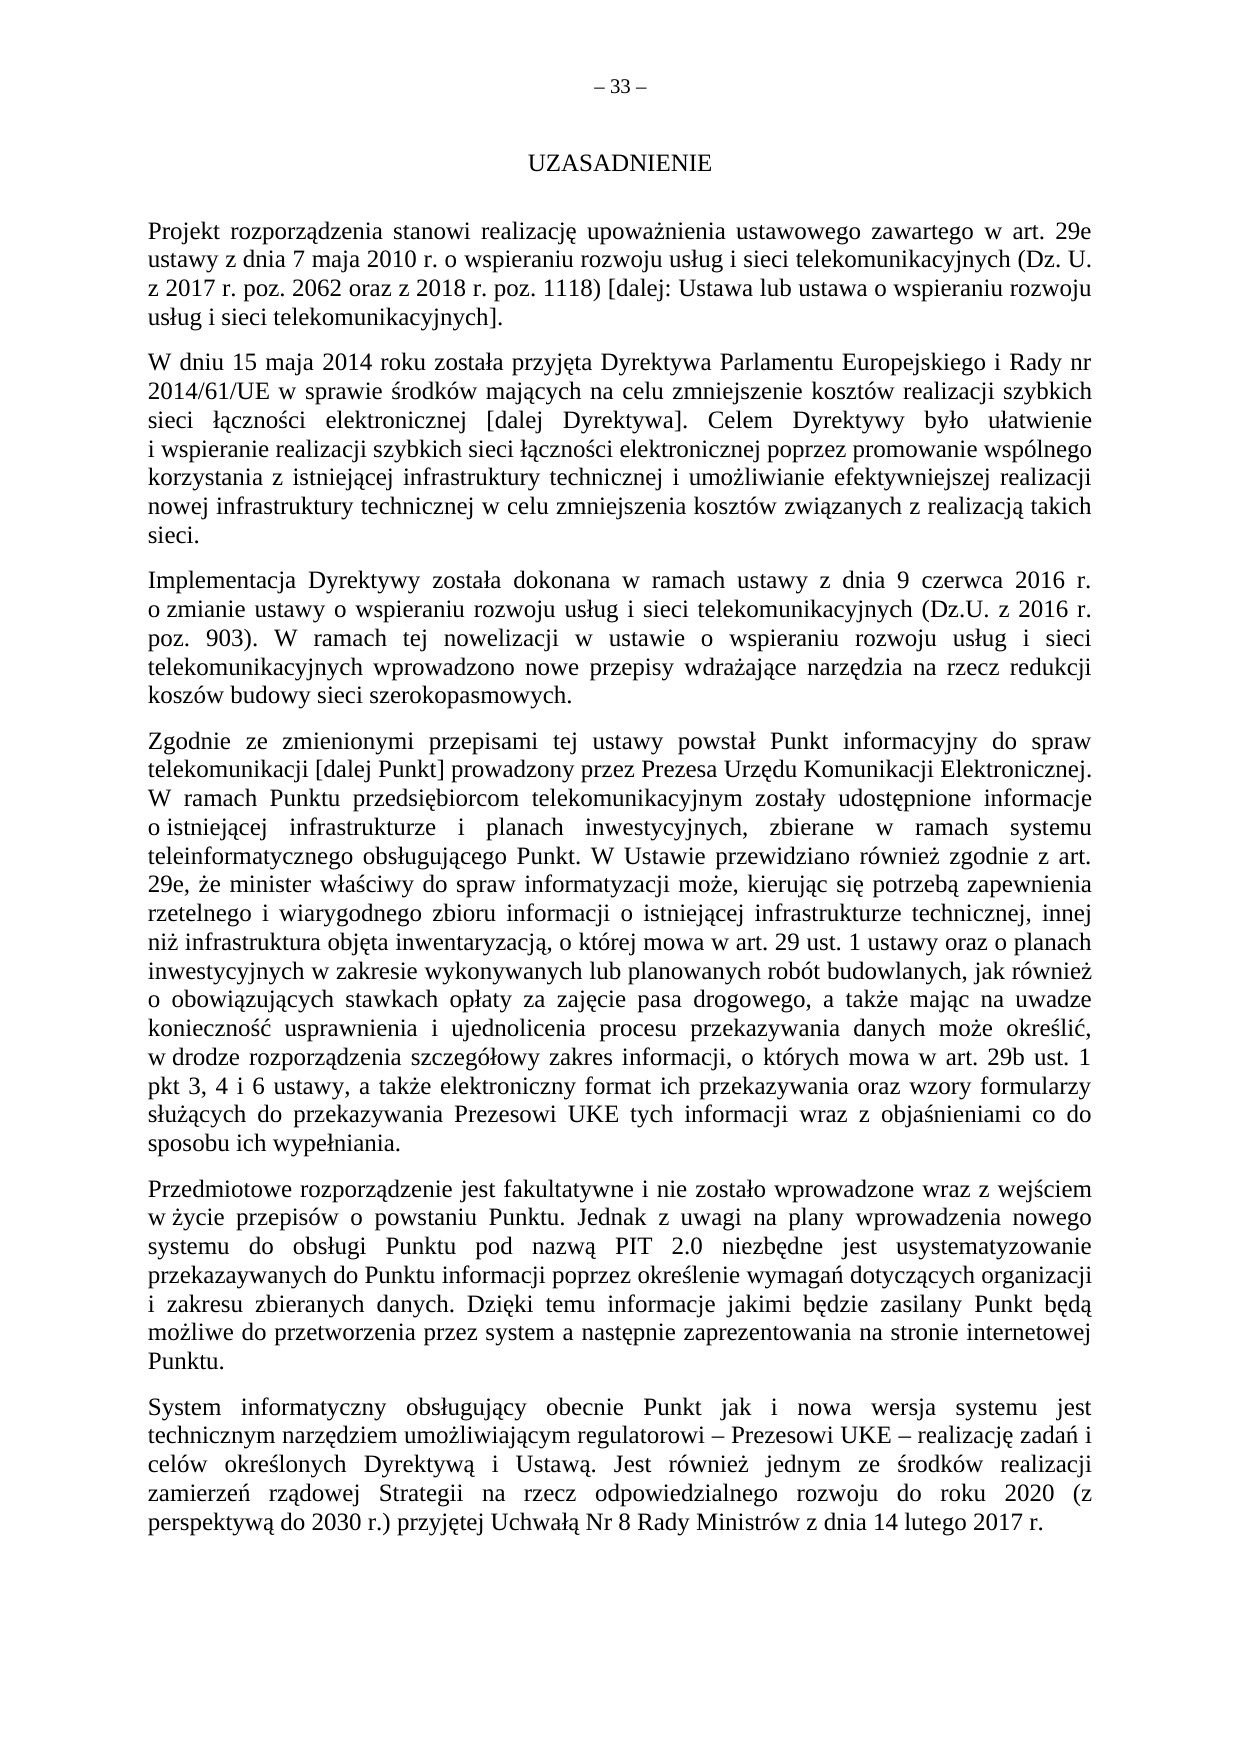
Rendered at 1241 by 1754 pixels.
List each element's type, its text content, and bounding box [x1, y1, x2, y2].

text Zgodnie ze zmienionymi przepisami tej ustawy powstał Punkt informacyjny do spraw telekomunikacji [dalej Punkt] prowadzony przez Prezesa Urzędu Komunikacji Elektronicznej. W ramach Punktu przedsiębiorcom telekomunikacyjnym zostały udostępnione informacje o istniejącej infrastrukturze i planach inwestycyjnych, zbierane w ramach systemu teleinformatycznego obsługującego Punkt. W Ustawie przewidziano również zgodnie z art. 29e, że minister właściwy do spraw informatyzacji może, kierując się potrzebą zapewnienia rzetelnego i wiarygodnego zbioru informacji o istniejącej infrastrukturze technicznej, innej niż infrastruktura objęta inwentaryzacją, o której mowa w art. 29 ust. 1 ustawy oraz o planach inwestycyjnych w zakresie wykonywanych lub planowanych robót budowlanych, jak również o obowiązujących stawkach opłaty za zajęcie pasa drogowego, a także mając na uwadze konieczność usprawnienia i ujednolicenia procesu przekazywania danych może określić, w drodze rozporządzenia szczegółowy zakres informacji, o których mowa w art. 29b ust. 1 pkt 3, 4 i 6 ustawy, a także elektroniczny format ich przekazywania oraz wzory formularzy służących do przekazywania Prezesowi UKE tych informacji wraz z objaśnieniami co do sposobu ich wypełniania. [148, 726, 1093, 1157]
text System informatyczny obsługujący obecnie Punkt jak i nowa wersja systemu jest technicznym narzędziem umożliwiającym regulatorowi – Prezesowi UKE – realizację zadań i celów określonych Dyrektywą i Ustawą. Jest również jednym ze środków realizacji zamierzeń rządowej Strategii na rzecz odpowiedzialnego rozwoju do roku 2020 (z perspektywą do 2030 r.) przyjętej Uchwałą Nr 8 Rady Ministrów z dnia 14 lutego 2017 r. [148, 1392, 1093, 1535]
text Implementacja Dyrektywy została dokonana w ramach ustawy z dnia 9 czerwca 2016 r. o zmianie ustawy o wspieraniu rozwoju usług i sieci telekomunikacyjnych (Dz.U. z 2016 r. poz. 903). W ramach tej nowelizacji w ustawie o wspieraniu rozwoju usług i sieci telekomunikacyjnych wprowadzono nowe przepisy wdrażające narzędzia na rzecz redukcji koszów budowy sieci szerokopasmowych. [148, 565, 1093, 709]
text UZASADNIENIE [148, 148, 1093, 176]
text W dniu 15 maja 2014 roku została przyjęta Dyrektywa Parlamentu Europejskiego i Rady nr 2014/61/UE w sprawie środków mających na celu zmniejszenie kosztów realizacji szybkich sieci łączności elektronicznej [dalej Dyrektywa]. Celem Dyrektywy było ułatwienie i wspieranie realizacji szybkich sieci łączności elektronicznej poprzez promowanie wspólnego korzystania z istniejącej infrastruktury technicznej i umożliwianie efektywniejszej realizacji nowej infrastruktury technicznej w celu zmniejszenia kosztów związanych z realizacją takich sieci. [148, 347, 1093, 549]
text Przedmiotowe rozporządzenie jest fakultatywne i nie zostało wprowadzone wraz z wejściem w życie przepisów o powstaniu Punktu. Jednak z uwagi na plany wprowadzenia nowego systemu do obsługi Punktu pod nazwą PIT 2.0 niezbędne jest usystematyzowanie przekazaywanych do Punktu informacji poprzez określenie wymagań dotyczących organizacji i zakresu zbieranych danych. Dzięki temu informacje jakimi będzie zasilany Punkt będą możliwe do przetworzenia przez system a następnie zaprezentowania na stronie internetowej Punktu. [148, 1174, 1093, 1375]
text Projekt rozporządzenia stanowi realizację upoważnienia ustawowego zawartego w art. 29e ustawy z dnia 7 maja 2010 r. o wspieraniu rozwoju usług i sieci telekomunikacyjnych (Dz. U. z 2017 r. poz. 2062 oraz z 2018 r. poz. 1118) [dalej: Ustawa lub ustawa o wspieraniu rozwoju usług i sieci telekomunikacyjnych]. [148, 216, 1093, 331]
